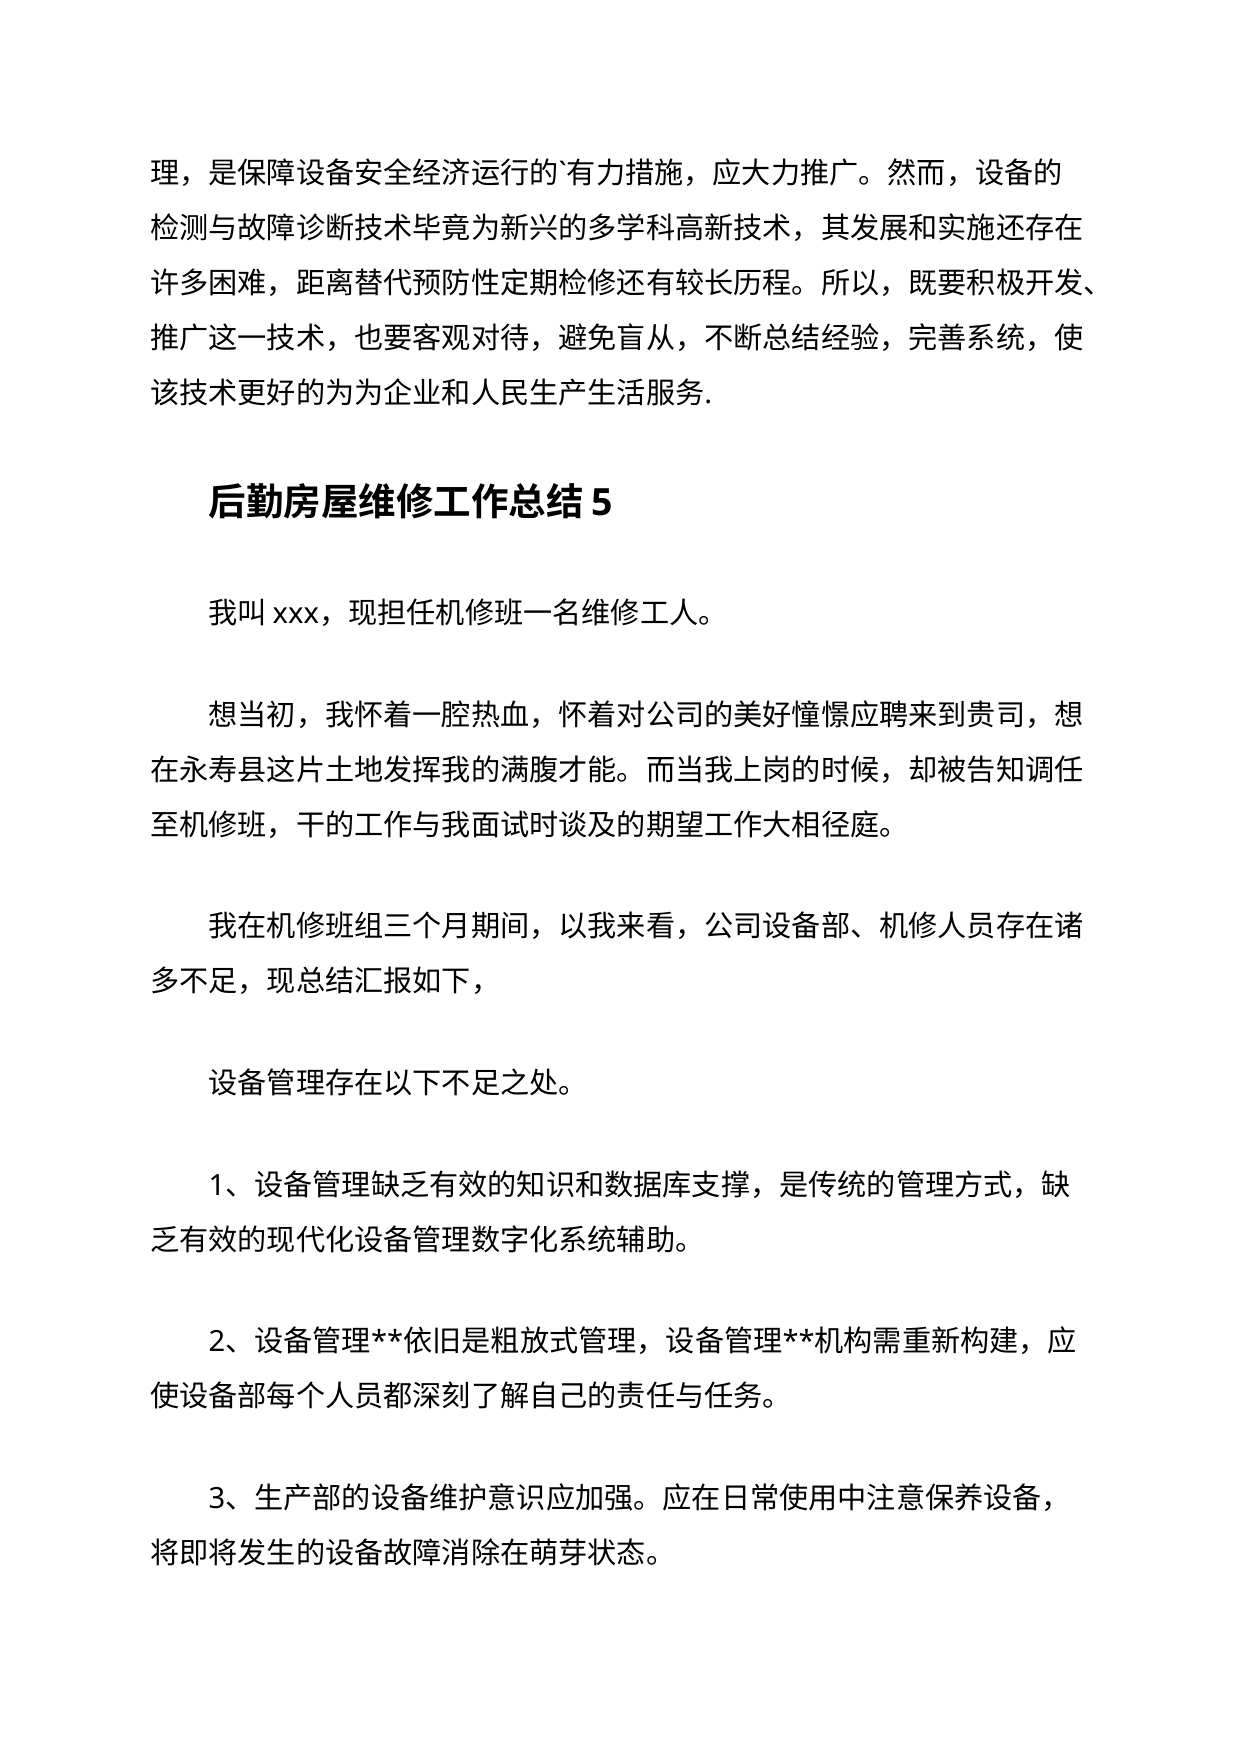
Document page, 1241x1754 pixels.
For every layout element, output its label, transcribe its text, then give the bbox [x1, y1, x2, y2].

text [150, 150, 1090, 412]
text 想当初，我怀着一腔热血，怀着对公司的美好憧憬应聘来到贵司，想在永寿县这片土地发挥我的满腹才能。而当我上岗的时候，却被告知调任至机修班，干的工作与我面试时谈及的期望工作大相径庭。 [150, 691, 1090, 843]
text 1、设备管理缺乏有效的知识和数据库支撑，是传统的管理方式，缺乏有效的现代化设备管理数字化系统辅助。 [150, 1161, 1090, 1258]
text 后勤房屋维修工作总结5 [150, 472, 1090, 526]
text 我在机修班组三个月期间，以我来看，公司设备部、机修人员存在诸多不足，现总结汇报如下， [150, 903, 1090, 1000]
text 我叫xxx，现担任机修班一名维修工人。 [150, 589, 1090, 632]
text 2、设备管理**依旧是粗放式管理，设备管理**机构需重新构建，应使设备部每个人员都深刻了解自己的责任与任务。 [150, 1318, 1090, 1415]
text 3、生产部的设备维护意识应加强。应在日常使用中注意保养设备，将即将发生的设备故障消除在萌芽状态。 [150, 1475, 1090, 1572]
text 设备管理存在以下不足之处。 [150, 1059, 1090, 1102]
